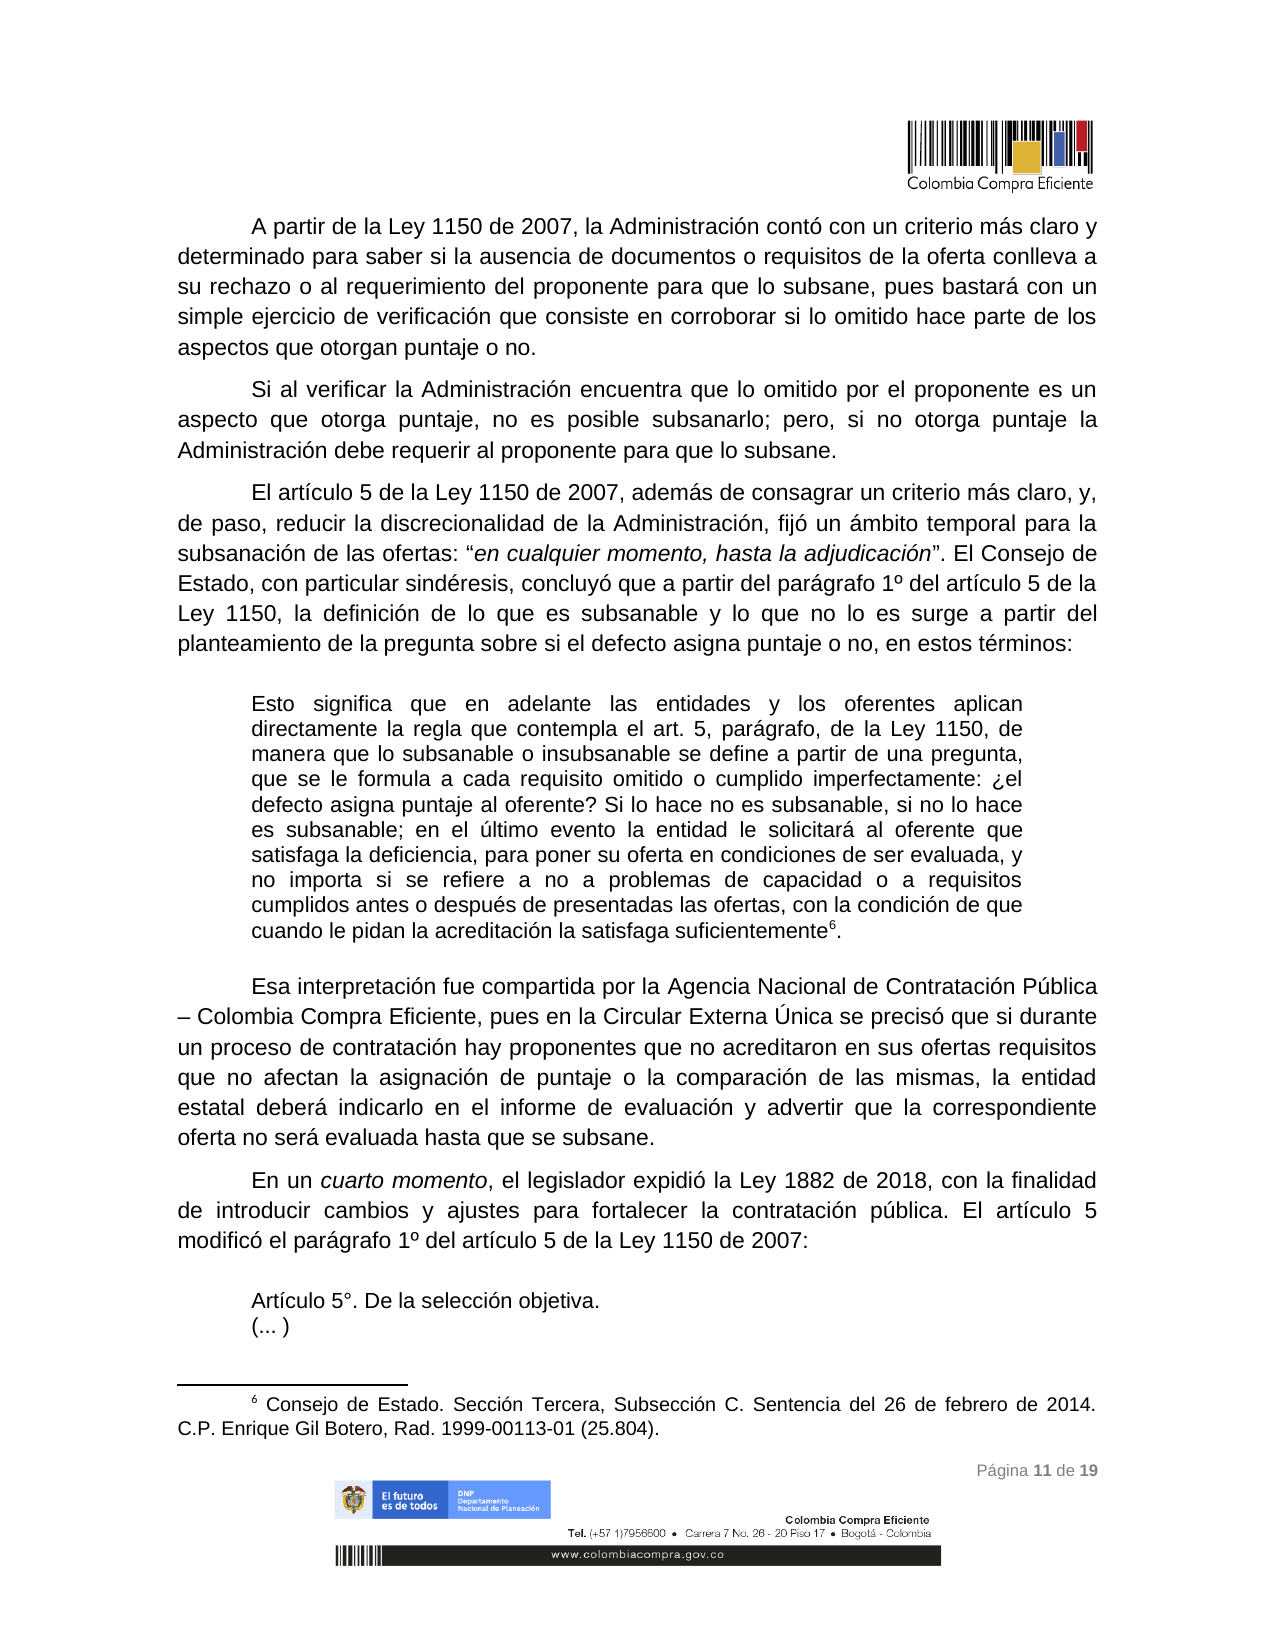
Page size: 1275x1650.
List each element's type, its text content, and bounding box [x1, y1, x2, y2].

picture [899, 114, 1099, 196]
text A partir de la Ley 1150 de 2007, la Administración contó con un criterio más claro y determinado para saber si la ausencia de documentos o requisitos de la oferta conlleva a su rechazo o al requerimiento del proponente para que lo subsane, pues bastará con un simple ejercicio de verificación que consiste en corroborar si lo omitido hace parte de los aspectos que otorgan puntaje o no. [177, 213, 1098, 360]
text (... ) [251, 1313, 1024, 1338]
text Artículo 5°. De la selección objetiva. [251, 1288, 1024, 1313]
text Esa interpretación fue compartida por la Agencia Nacional de Contratación Pública – Colombia Compra Eficiente, pues en la Circular Externa Única se precisó que si durante un proceso de contratación hay proponentes que no acreditaron en sus ofertas requisitos que no afectan la asignación de puntaje o la comparación de las mismas, la entidad estatal deberá indicarlo en el informe de evaluación y advertir que la correspondiente oferta no será evaluada hasta que se subsane. [177, 973, 1098, 1150]
text Esto significa que en adelante las entidades y los oferentes aplican directamente la regla que contempla el art. 5, parágrafo, de la Ley 1150, de manera que lo subsanable o insubsanable se define a partir de una pregunta, que se le formula a cada requisito omitido o cumplido imperfectamente: ¿el defecto asigna puntaje al oferente? Si lo hace no es subsanable, si no lo hace es subsanable; en el último evento la entidad le solicitará al oferente que satisfaga la deficiencia, para poner su oferta en condiciones de ser evaluada, y no importa si se refiere a no a problemas de capacidad o a requisitos cumplidos antes o después de presentadas las ofertas, con la condición de que cuando le pidan la acreditación la satisfaga suficientemente. [251, 691, 1024, 943]
picture [334, 1480, 942, 1566]
text El artículo 5 de la Ley 1150 de 2007, además de consagrar un criterio más claro, y, de paso, reducir la discrecionalidad de la Administración, fijó un ámbito temporal para la subsanación de las ofertas: “en cualquier momento, hasta la adjudicación”. El Consejo de Estado, con particular sindéresis, concluyó que a partir del parágrafo 1º del artículo 5 de la Ley 1150, la definición de lo que es subsanable y lo que no lo es surge a partir del planteamiento de la pregunta sobre si el defecto asigna puntaje o no, en estos términos: [177, 479, 1098, 657]
text Si al verificar la Administración encuentra que lo omitido por el proponente es un aspecto que otorga puntaje, no es posible subsanarlo; pero, si no otorga puntaje la Administración debe requerir al proponente para que lo subsane. [177, 376, 1098, 463]
text En un cuarto momento, el legislador expidió la Ley 1882 de 2018, con la finalidad de introducir cambios y ajustes para fortalecer la contratación pública. El artículo 5 modificó el parágrafo 1º del artículo 5 de la Ley 1150 de 2007: [177, 1167, 1098, 1253]
